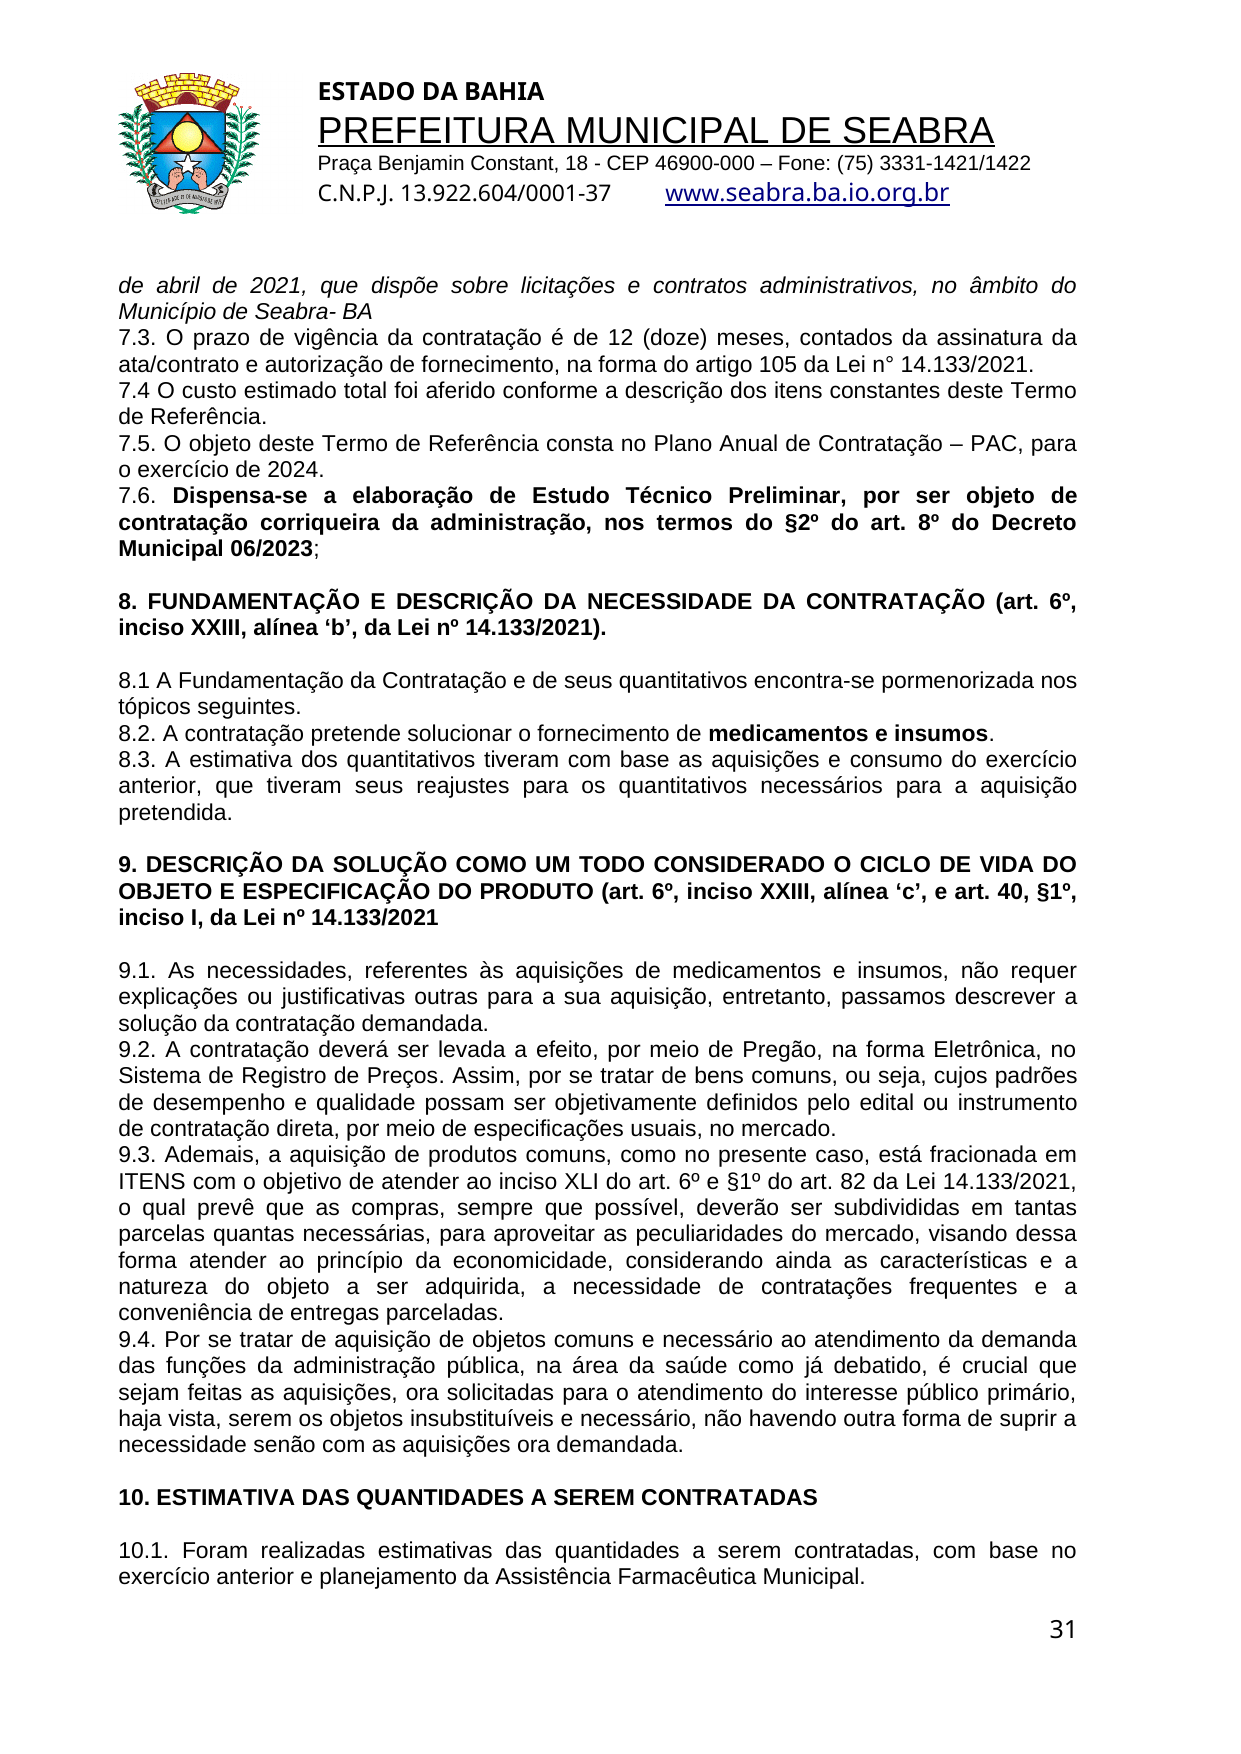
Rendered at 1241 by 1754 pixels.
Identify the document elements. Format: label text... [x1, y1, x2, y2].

text 10. ESTIMATIVA DAS QUANTIDADES A SEREM CONTRATADAS [118, 1484, 1078, 1510]
text 7.6. Dispensa-se a elaboração de Estudo Técnico Preliminar, por ser objeto de contratação corriqueira da administração, nos termos do §2º do art. 8º do Decreto Municipal 06/2023; [118, 482, 1078, 561]
text 8.1 A Fundamentação da Contratação e de seus quantitativos encontra-se pormenorizada nos tópicos seguintes. [118, 667, 1078, 719]
text 7.4 O custo estimado total foi aferido conforme a descrição dos itens constantes deste Termo de Referência. [118, 377, 1078, 430]
text 9.2. A contratação deverá ser levada a efeito, por meio de Pregão, na forma Eletrônica, no Sistema de Registro de Preços. Assim, por se tratar de bens comuns, ou seja, cujos padrões de desempenho e qualidade possam ser objetivamente definidos pelo edital ou instrumento de contratação direta, por meio de especificações usuais, no mercado. [118, 1036, 1078, 1141]
text 7.5. O objeto deste Termo de Referência consta no Plano Anual de Contratação – PAC, para o exercício de 2024. [118, 430, 1078, 482]
text 8.3. A estimativa dos quantitativos tiveram com base as aquisições e consumo do exercício anterior, que tiveram seus reajustes para os quantitativos necessários para a aquisição pretendida. [118, 746, 1078, 825]
text 8. FUNDAMENTAÇÃO E DESCRIÇÃO DA NECESSIDADE DA CONTRATAÇÃO (art. 6º, inciso XXIII, alínea ‘b’, da Lei nº 14.133/2021). [118, 588, 1078, 641]
text 9. DESCRIÇÃO DA SOLUÇÃO COMO UM TODO CONSIDERADO O CICLO DE VIDA DO OBJETO E ESPECIFICAÇÃO DO PRODUTO (art. 6º, inciso XXIII, alínea ‘c’, e art. 40, §1º, inciso I, da Lei nº 14.133/2021 [118, 851, 1078, 930]
text 7.3. O prazo de vigência da contratação é de 12 (doze) meses, contados da assinatura da ata/contrato e autorização de fornecimento, na forma do artigo 105 da Lei n° 14.133/2021. [118, 324, 1078, 377]
text 9.4. Por se tratar de aquisição de objetos comuns e necessário ao atendimento da demanda das funções da administração pública, na área da saúde como já debatido, é crucial que sejam feitas as aquisições, ora solicitadas para o atendimento do interesse público primário, haja vista, serem os objetos insubstituíveis e necessário, não havendo outra forma de suprir a necessidade senão com as aquisições ora demandada. [118, 1326, 1078, 1457]
text 10.1. Foram realizadas estimativas das quantidades a serem contratadas, com base no exercício anterior e planejamento da Assistência Farmacêutica Municipal. [118, 1537, 1078, 1589]
picture [118, 73, 303, 214]
text 8.2. A contratação pretende solucionar o fornecimento de medicamentos e insumos. [118, 719, 1078, 746]
text 9.3. Ademais, a aquisição de produtos comuns, como no presente caso, está fracionada em ITENS com o objetivo de atender ao inciso XLI do art. 6º e §1º do art. 82 da Lei 14.133/2021, o qual prevê que as compras, sempre que possível, deverão ser subdivididas em tantas parcelas quantas necessárias, para aproveitar as peculiaridades do mercado, visando dessa forma atender ao princípio da economicidade, considerando ainda as características e a natureza do objeto a ser adquirida, a necessidade de contratações frequentes e a conveniência de entregas parceladas. [118, 1141, 1078, 1326]
text 9.1. As necessidades, referentes às aquisições de medicamentos e insumos, não requer explicações ou justificativas outras para a sua aquisição, entretanto, passamos descrever a solução da contratação demandada. [118, 957, 1078, 1036]
